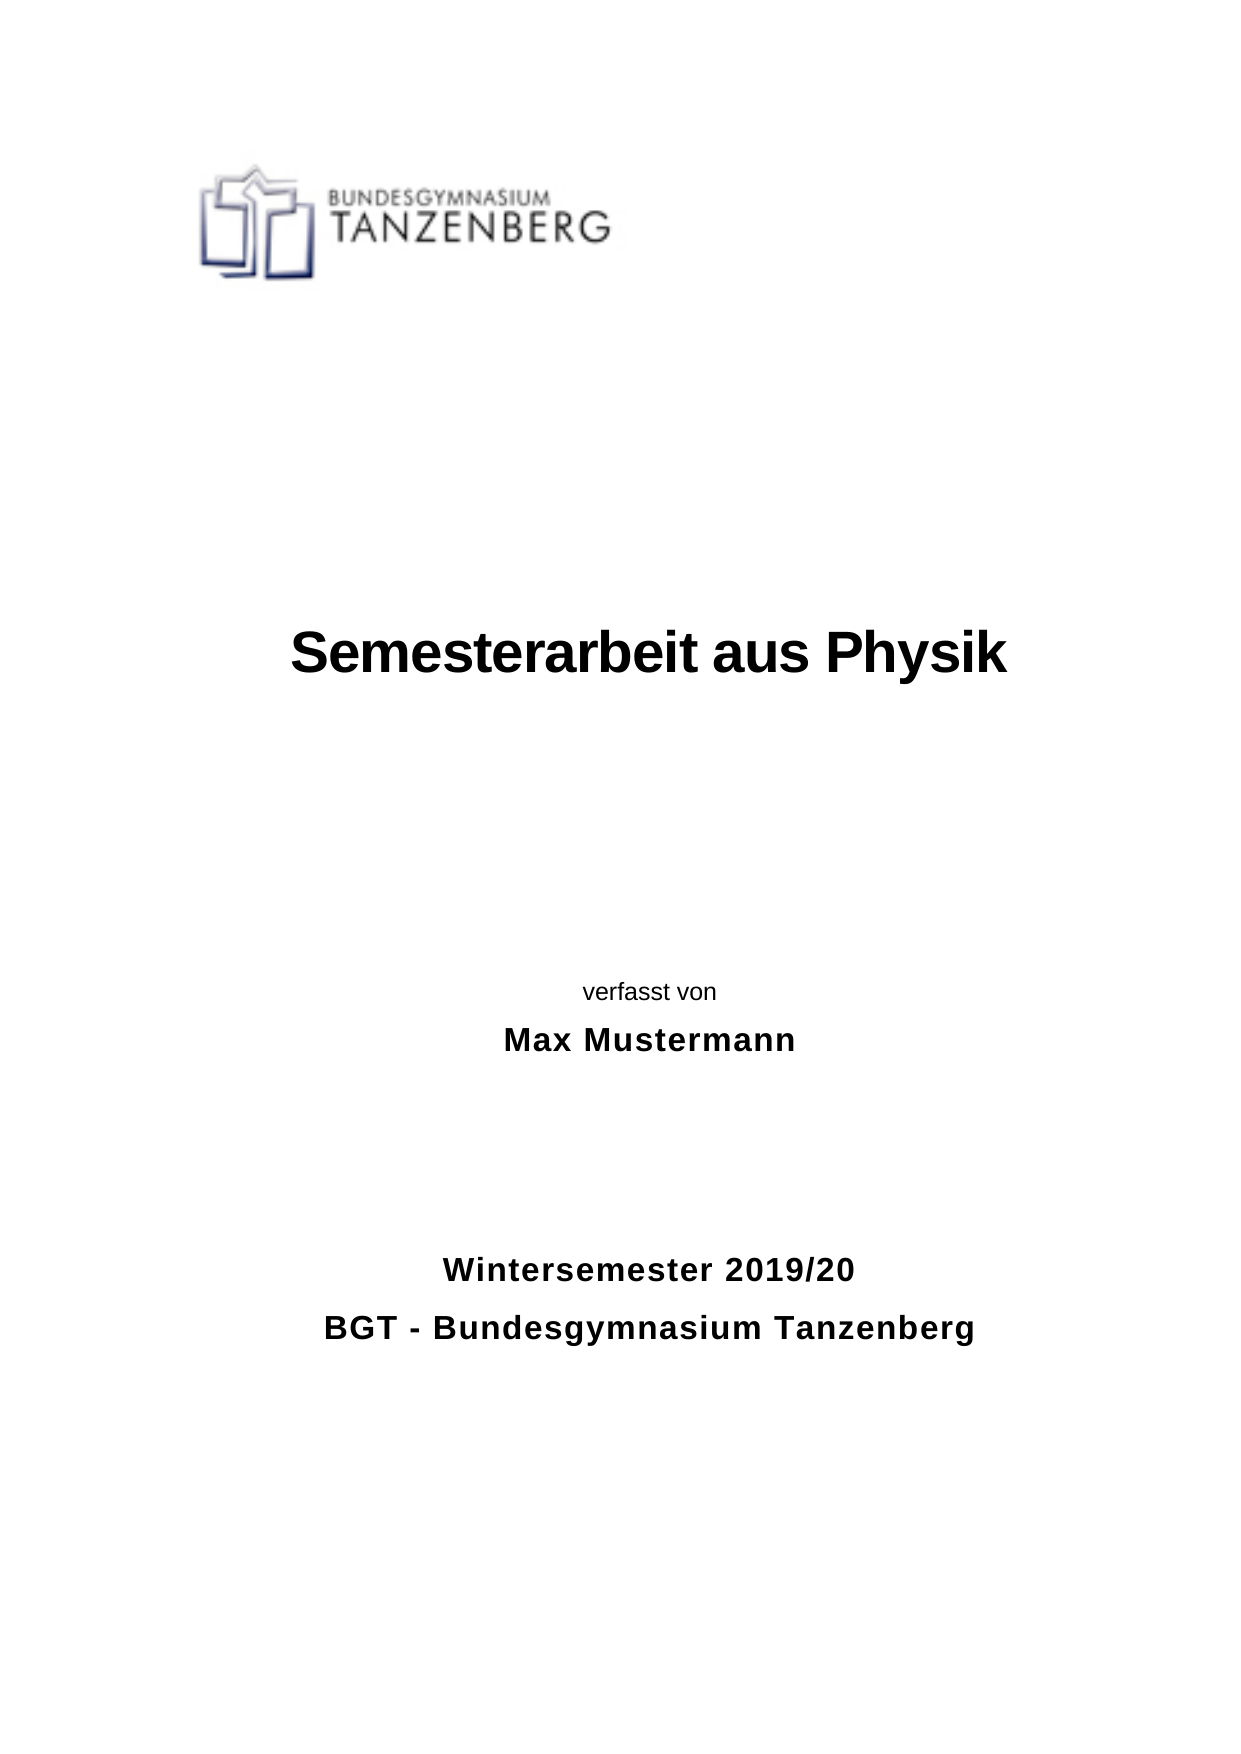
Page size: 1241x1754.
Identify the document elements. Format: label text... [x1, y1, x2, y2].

title Semesterarbeit aus Physik [177, 617, 1122, 684]
subtitle Max Mustermann [177, 1020, 1122, 1058]
subtitle Wintersemester 2019/20 [176, 1250, 1122, 1288]
subtitle BGT - Bundesgymnasium Tanzenberg [177, 1308, 1122, 1346]
text verfasst von [177, 977, 1122, 1006]
picture [177, 147, 628, 302]
